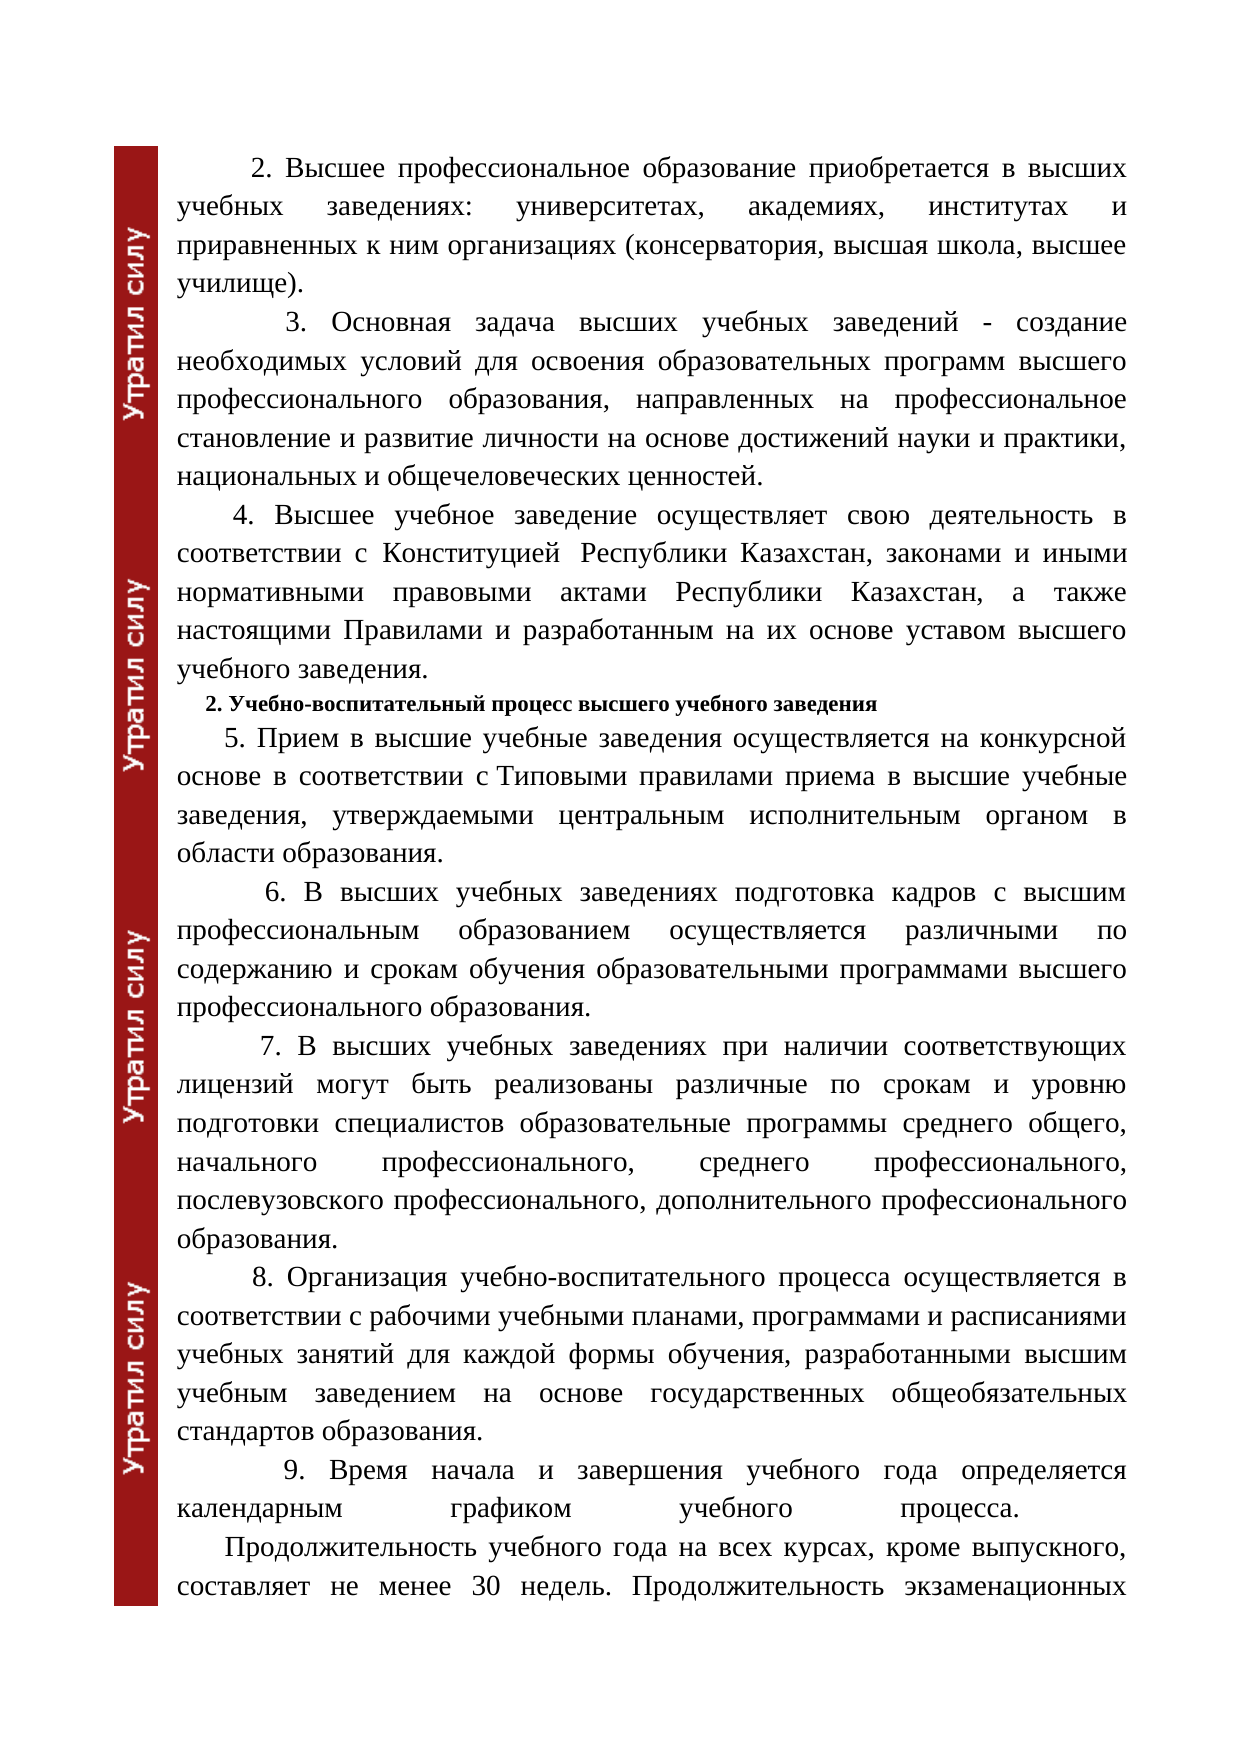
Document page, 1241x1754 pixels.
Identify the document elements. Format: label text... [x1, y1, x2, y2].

picture [114, 869, 158, 874]
text 5. Прием в высшие учебные заведения осуществляется на конкурсной основе в соответствии с Типовыми правилами приема в высшие учебные заведения, утверждаемыми центральным исполнительным органом в области образования. [112, 720, 1128, 869]
picture [114, 1447, 158, 1452]
picture [114, 299, 158, 304]
text 7. В высших учебных заведениях при наличии соответствующих лицензий могут быть реализованы различные по срокам и уровню подготовки специалистов образовательные программы среднего общего, начального профессионального, среднего профессионального, послевузовского профессионального, дополнительного профессионального образования. [112, 1028, 1128, 1254]
picture [114, 1023, 158, 1028]
text 6. В высших учебных заведениях подготовка кадров с высшим профессиональным образованием осуществляется различными по содержанию и срокам обучения образовательными программами высшего профессионального образования. [112, 874, 1128, 1023]
picture [114, 146, 158, 150]
picture [114, 1254, 158, 1259]
text 2. Учебно-воспитательный процесс высшего учебного заведения [112, 689, 1128, 716]
text 4. Высшее учебное заведение осуществляет свою деятельность в соответствии с Конституцией Республики Казахстан, законами и иными нормативными правовыми актами Республики Казахстан, а также настоящими Правилами и разработанным на их основе уставом высшего учебного заведения. [112, 497, 1128, 684]
picture [114, 492, 158, 497]
picture [114, 1601, 158, 1606]
picture [114, 716, 158, 720]
text 3. Основная задача высших учебных заведений - создание необходимых условий для освоения образовательных программ высшего профессионального образования, направленных на профессиональное становление и развитие личности на основе достижений науки и практики, национальных и общечеловеческих ценностей. [112, 304, 1128, 492]
picture [114, 684, 158, 689]
text 2. Высшее профессиональное образование приобретается в высших учебных заведениях: университетах, академиях, институтах и приравненных к ним организациях (консерватория, высшая школа, высшее училище). [112, 150, 1128, 299]
text 8. Организация учебно-воспитательного процесса осуществляется в соответствии с рабочими учебными планами, программами и расписаниями учебных занятий для каждой формы обучения, разработанными высшим учебным заведением на основе государственных общеобязательных стандартов образования. [112, 1259, 1128, 1447]
